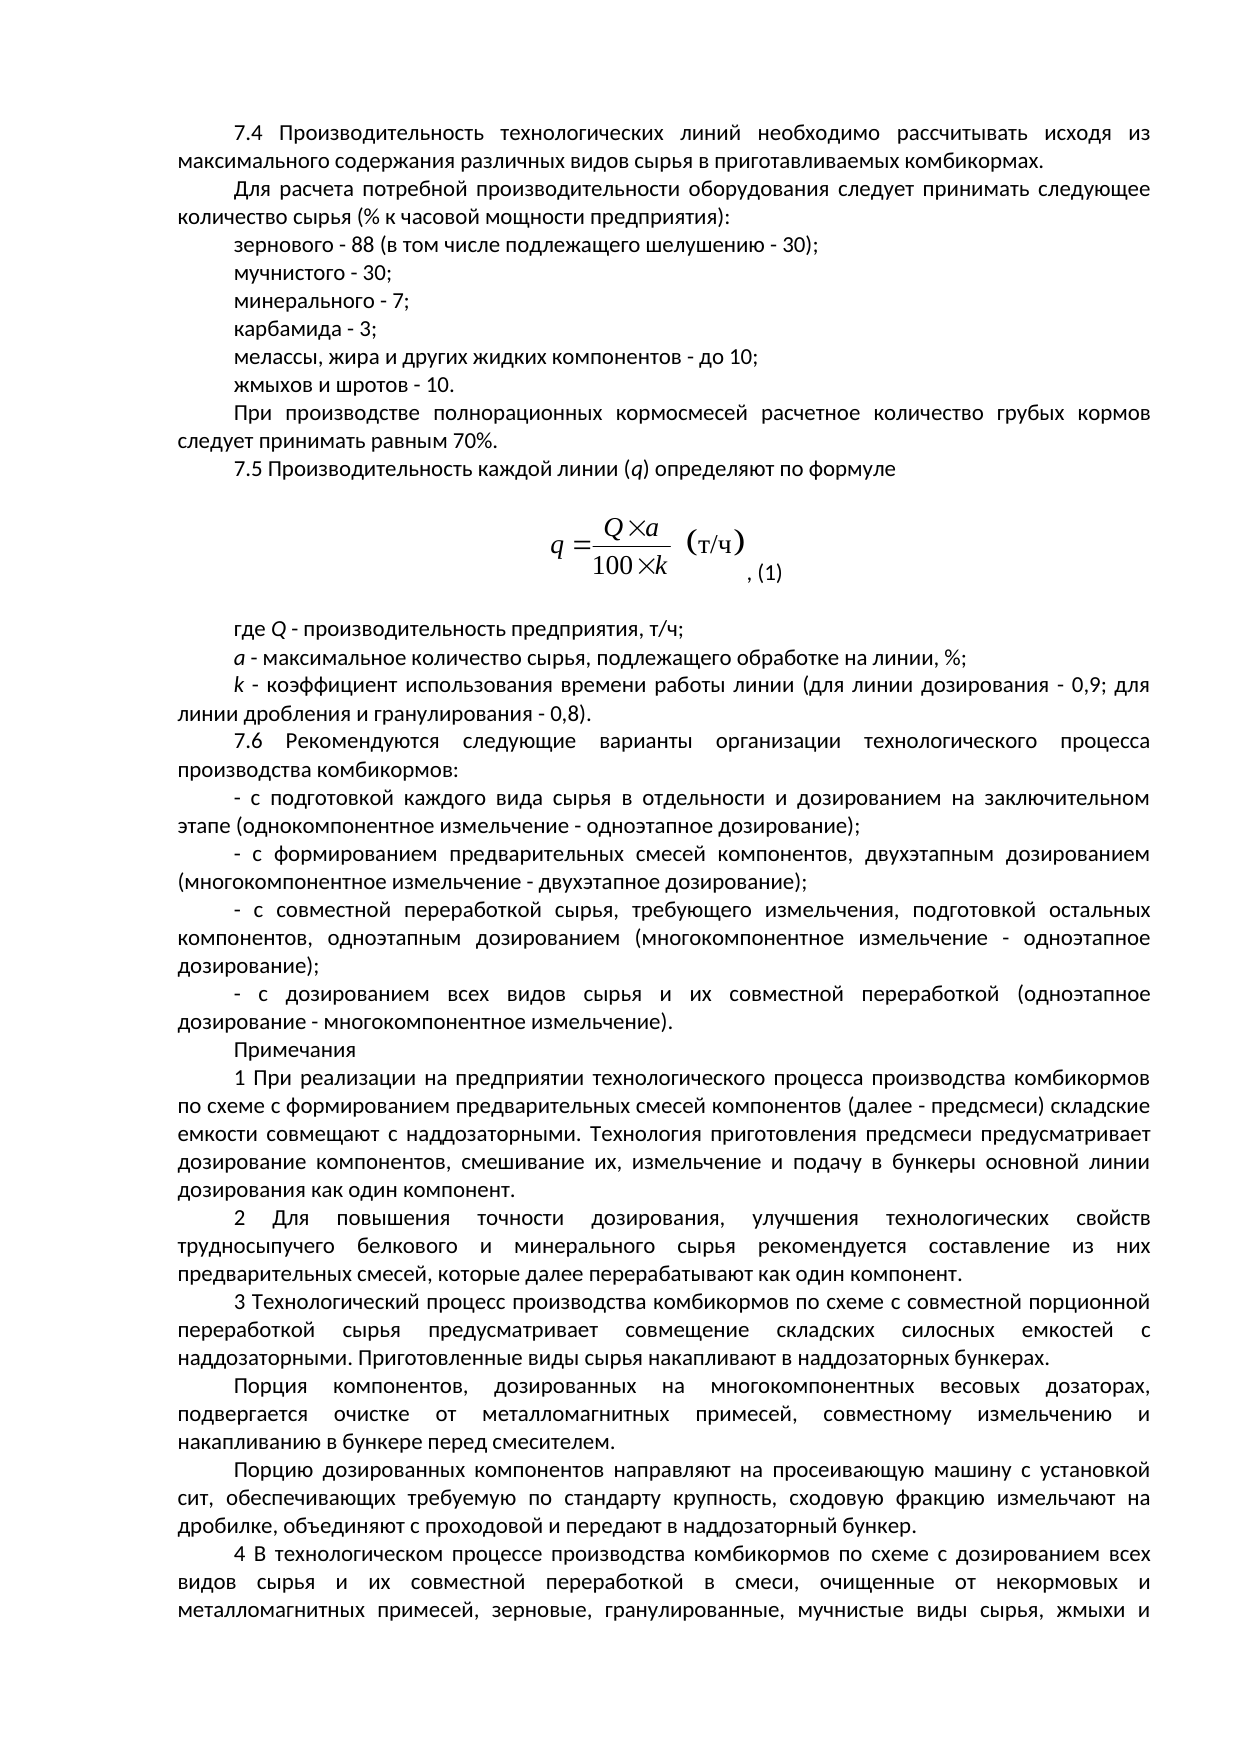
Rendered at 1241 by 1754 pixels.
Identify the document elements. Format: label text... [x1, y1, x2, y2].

text зернового - 88 (в том числе подлежащего шелушению - 30); [177, 230, 1152, 258]
text 2 Для повышения точности дозирования, улучшения технологических свойств трудносыпучего белкового и минерального сырья рекомендуется составление из них предварительных смесей, которые далее перерабатывают как один компонент. [177, 1203, 1152, 1287]
text Порция компонентов, дозированных на многокомпонентных весовых дозаторах, подвергается очистке от металломагнитных примесей, совместному измельчению и накапливанию в бункере перед смесителем. [177, 1371, 1152, 1455]
text - с совместной переработкой сырья, требующего измельчения, подготовкой остальных компонентов, одноэтапным дозированием (многокомпонентное измельчение - одноэтапное дозирование); [177, 895, 1152, 979]
text Порцию дозированных компонентов направляют на просеивающую машину с установкой сит, обеспечивающих требуемую по стандарту крупность, сходовую фракцию измельчают на дробилке, объединяют с проходовой и передают в наддозаторный бункер. [177, 1455, 1152, 1539]
text минерального - 7; [177, 286, 1152, 314]
text 7.4 Производительность технологических линий необходимо рассчитывать исходя из максимального содержания различных видов сырья в приготавливаемых комбикормах. [177, 118, 1152, 174]
text 1 При реализации на предприятии технологического процесса производства комбикормов по схеме с формированием предварительных смесей компонентов (далее - предсмеси) складские емкости совмещают с наддозаторными. Технология приготовления предсмеси предусматривает дозирование компонентов, смешивание их, измельчение и подачу в бункеры основной линии дозирования как один компонент. [177, 1063, 1152, 1203]
text , (1) [177, 510, 1152, 587]
text мелассы, жира и других жидких компонентов - до 10; [177, 342, 1152, 370]
text При производстве полнорационных кормосмесей расчетное количество грубых кормов следует принимать равным 70%. [177, 398, 1152, 454]
text - с дозированием всех видов сырья и их совместной переработкой (одноэтапное дозирование - многокомпонентное измельчение). [177, 979, 1152, 1035]
text Для расчета потребной производительности оборудования следует принимать следующее количество сырья (% к часовой мощности предприятия): [177, 174, 1152, 230]
text 7.6 Рекомендуются следующие варианты организации технологического процесса производства комбикормов: [177, 727, 1152, 783]
text карбамида - 3; [177, 314, 1152, 342]
text 3 Технологический процесс производства комбикормов по схеме с совместной порционной переработкой сырья предусматривает совмещение складских силосных емкостей с наддозаторными. Приготовленные виды сырья накапливают в наддозаторных бункерах. [177, 1287, 1152, 1371]
text - с подготовкой каждого вида сырья в отдельности и дозированием на заключительном этапе (однокомпонентное измельчение - одноэтапное дозирование); [177, 783, 1152, 839]
text 7.5 Производительность каждой линии (q) определяют по формуле [177, 454, 1152, 482]
text k - коэффициент использования времени работы линии (для линии дозирования - 0,9; для линии дробления и гранулирования - 0,8). [177, 671, 1152, 727]
text где Q - производительность предприятия, т/ч; [177, 614, 1152, 643]
text мучнистого - 30; [177, 258, 1152, 286]
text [177, 1539, 1152, 1623]
text жмыхов и шротов - 10. [177, 370, 1152, 398]
text a - максимальное количество сырья, подлежащего обработке на линии, %; [177, 643, 1152, 671]
text - с формированием предварительных смесей компонентов, двухэтапным дозированием (многокомпонентное измельчение - двухэтапное дозирование); [177, 839, 1152, 895]
text Примечания [177, 1035, 1152, 1063]
